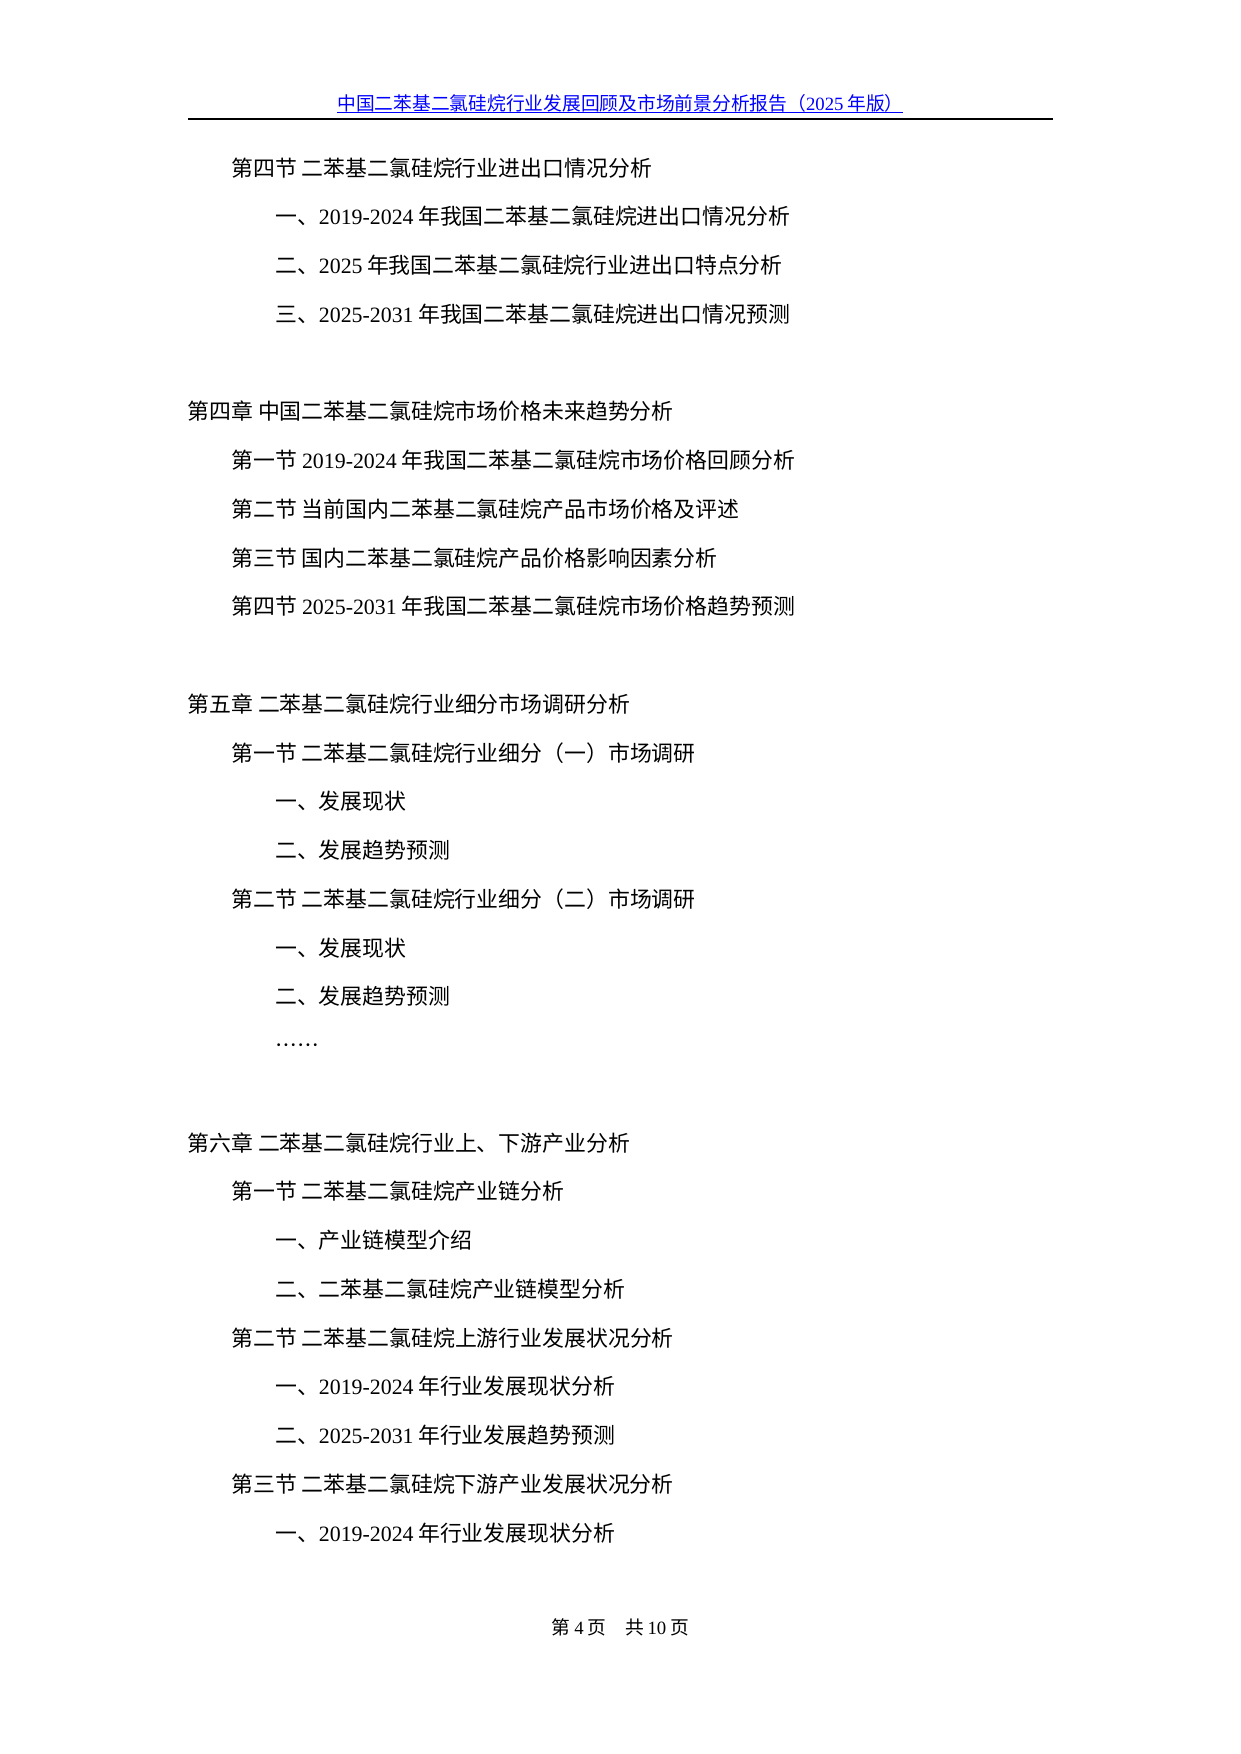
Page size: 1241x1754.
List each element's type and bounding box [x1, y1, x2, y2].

text [187, 150, 1053, 1548]
